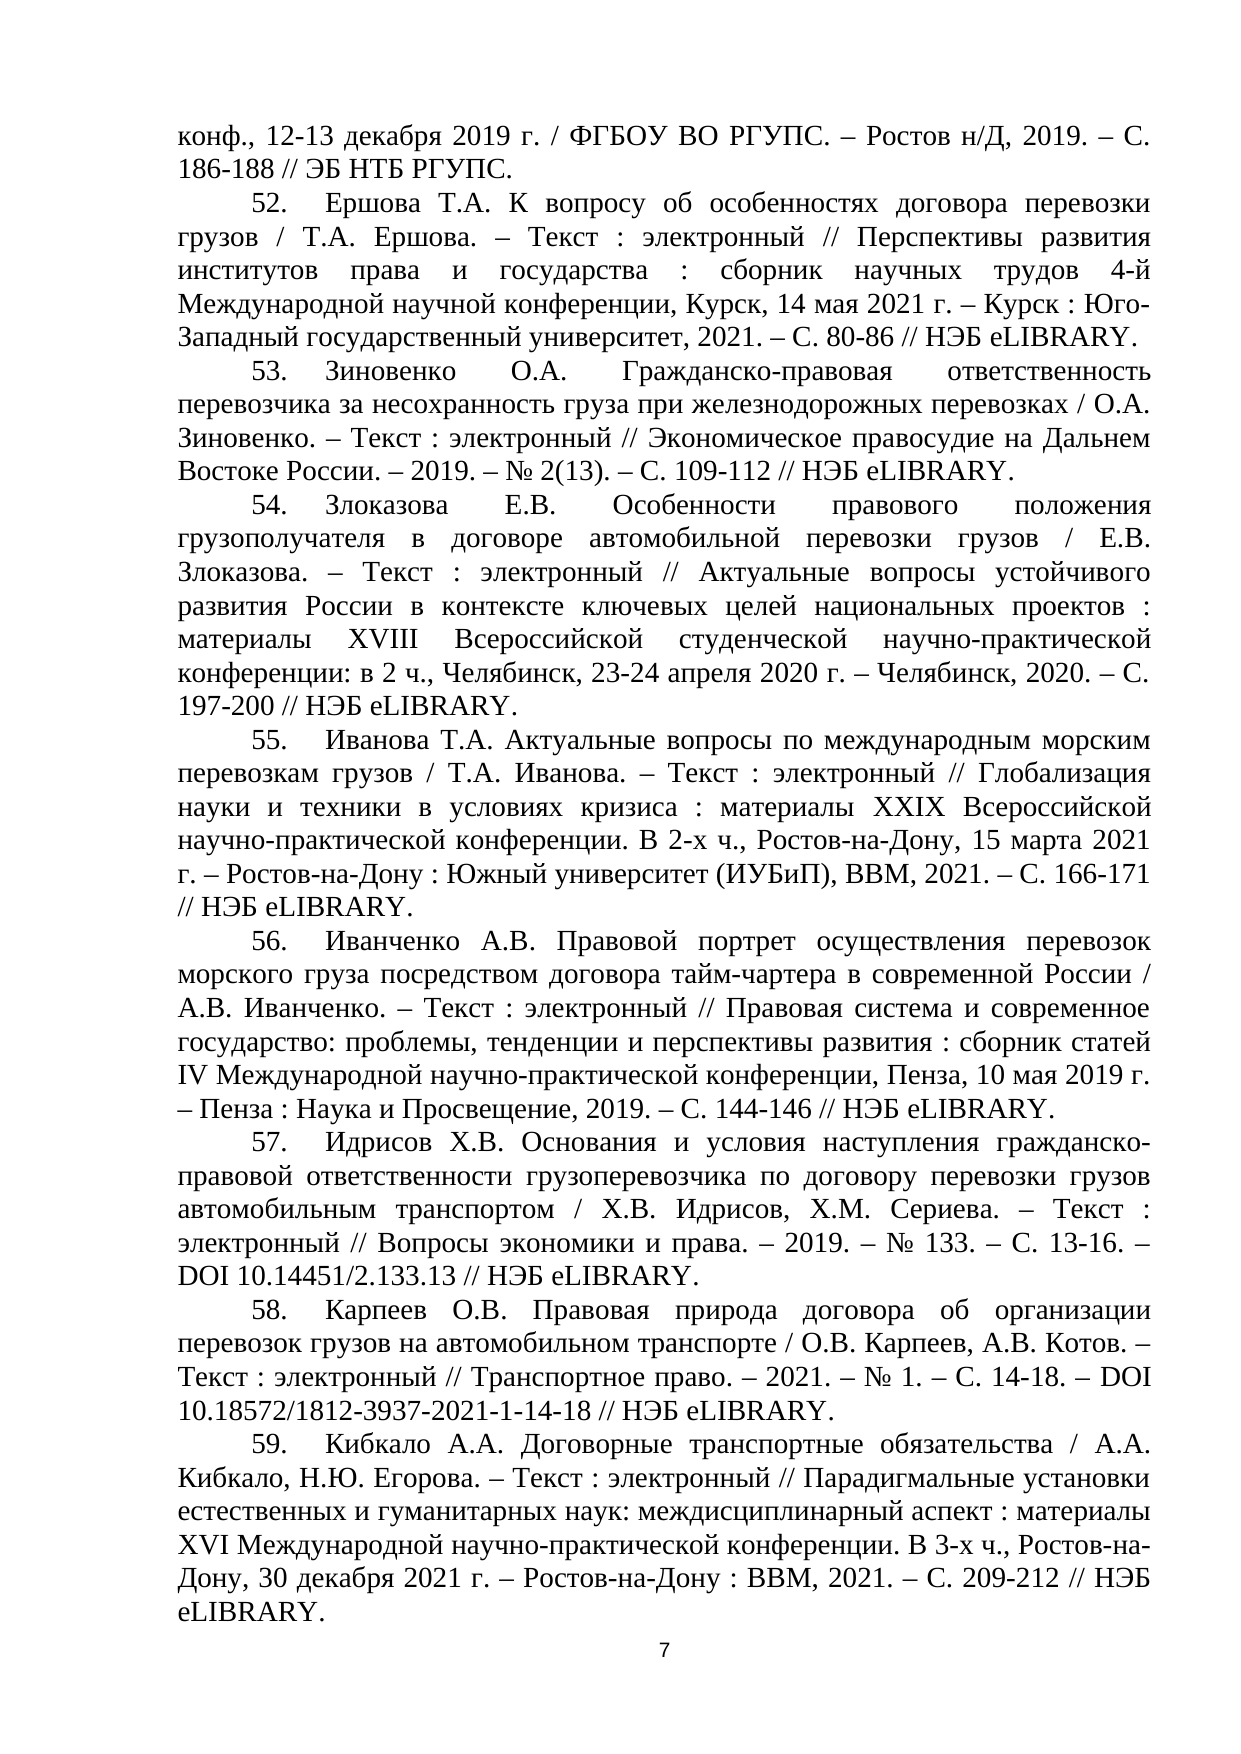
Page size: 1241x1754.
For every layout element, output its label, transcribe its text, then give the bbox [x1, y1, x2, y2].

list Иванченко А.В. Правовой портрет осуществления перевозок морского груза посредством договора тайм-чартера в современной России / А.В. Иванченко. – Текст : электронный // Правовая система и современное государство: проблемы, тенденции и перспективы развития : сборник статей IV Международной научно-практической конференции, Пенза, 10 мая 2019 г. – Пенза : Наука и Просвещение, 2019. – С. 144-146 // НЭБ eLIBRARY. [177, 923, 1152, 1124]
list Зиновенко О.А. Гражданско-правовая ответственность перевозчика за несохранность груза при железнодорожных перевозках / О.А. Зиновенко. – Текст : электронный // Экономическое правосудие на Дальнем Востоке России. – 2019. – № 2(13). – С. 109-112 // НЭБ eLIBRARY. [177, 353, 1152, 487]
list Карпеев О.В. Правовая природа договора об организации перевозок грузов на автомобильном транспорте / О.В. Карпеев, А.В. Котов. – Текст : электронный // Транспортное право. – 2021. – № 1. – С. 14-18. – DOI 10.18572/1812-3937-2021-1-14-18 // НЭБ eLIBRARY. [177, 1292, 1152, 1426]
list Иванова Т.А. Актуальные вопросы по международным морским перевозкам грузов / Т.А. Иванова. – Текст : электронный // Глобализация науки и техники в условиях кризиса : материалы XXIX Всероссийской научно-практической конференции. В 2-х ч., Ростов-на-Дону, 15 марта 2021 г. – Ростов-на-Дону : Южный университет (ИУБиП), ВВМ, 2021. – С. 166-171 // НЭБ eLIBRARY. [177, 722, 1152, 923]
list Злоказова Е.В. Особенности правового положения грузополучателя в договоре автомобильной перевозки грузов / Е.В. Злоказова. – Текст : электронный // Актуальные вопросы устойчивого развития России в контексте ключевых целей национальных проектов : материалы XVIII Всероссийской студенческой научно-практической конференции: в 2 ч., Челябинск, 23-24 апреля 2020 г. – Челябинск, 2020. – С. 197-200 // НЭБ eLIBRARY. [177, 487, 1152, 722]
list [177, 118, 1152, 185]
list Кибкало А.А. Договорные транспортные обязательства / А.А. Кибкало, Н.Ю. Егорова. – Текст : электронный // Парадигмальные установки естественных и гуманитарных наук: междисциплинарный аспект : материалы XVI Международной научно-практической конференции. В 3-х ч., Ростов-на-Дону, 30 декабря 2021 г. – Ростов-на-Дону : ВВМ, 2021. – С. 209-212 // НЭБ eLIBRARY. [177, 1426, 1152, 1627]
list Идрисов Х.В. Основания и условия наступления гражданско-правовой ответственности грузоперевозчика по договору перевозки грузов автомобильным транспортом / Х.В. Идрисов, Х.М. Сериева. – Текст : электронный // Вопросы экономики и права. – 2019. – № 133. – С. 13-16. – DOI 10.14451/2.133.13 // НЭБ eLIBRARY. [177, 1124, 1152, 1292]
list Ершова Т.А. К вопросу об особенностях договора перевозки грузов / Т.А. Ершова. – Текст : электронный // Перспективы развития институтов права и государства : сборник научных трудов 4-й Международной научной конференции, Курск, 14 мая 2021 г. – Курск : Юго-Западный государственный университет, 2021. – С. 80-86 // НЭБ eLIBRARY. [177, 185, 1152, 353]
